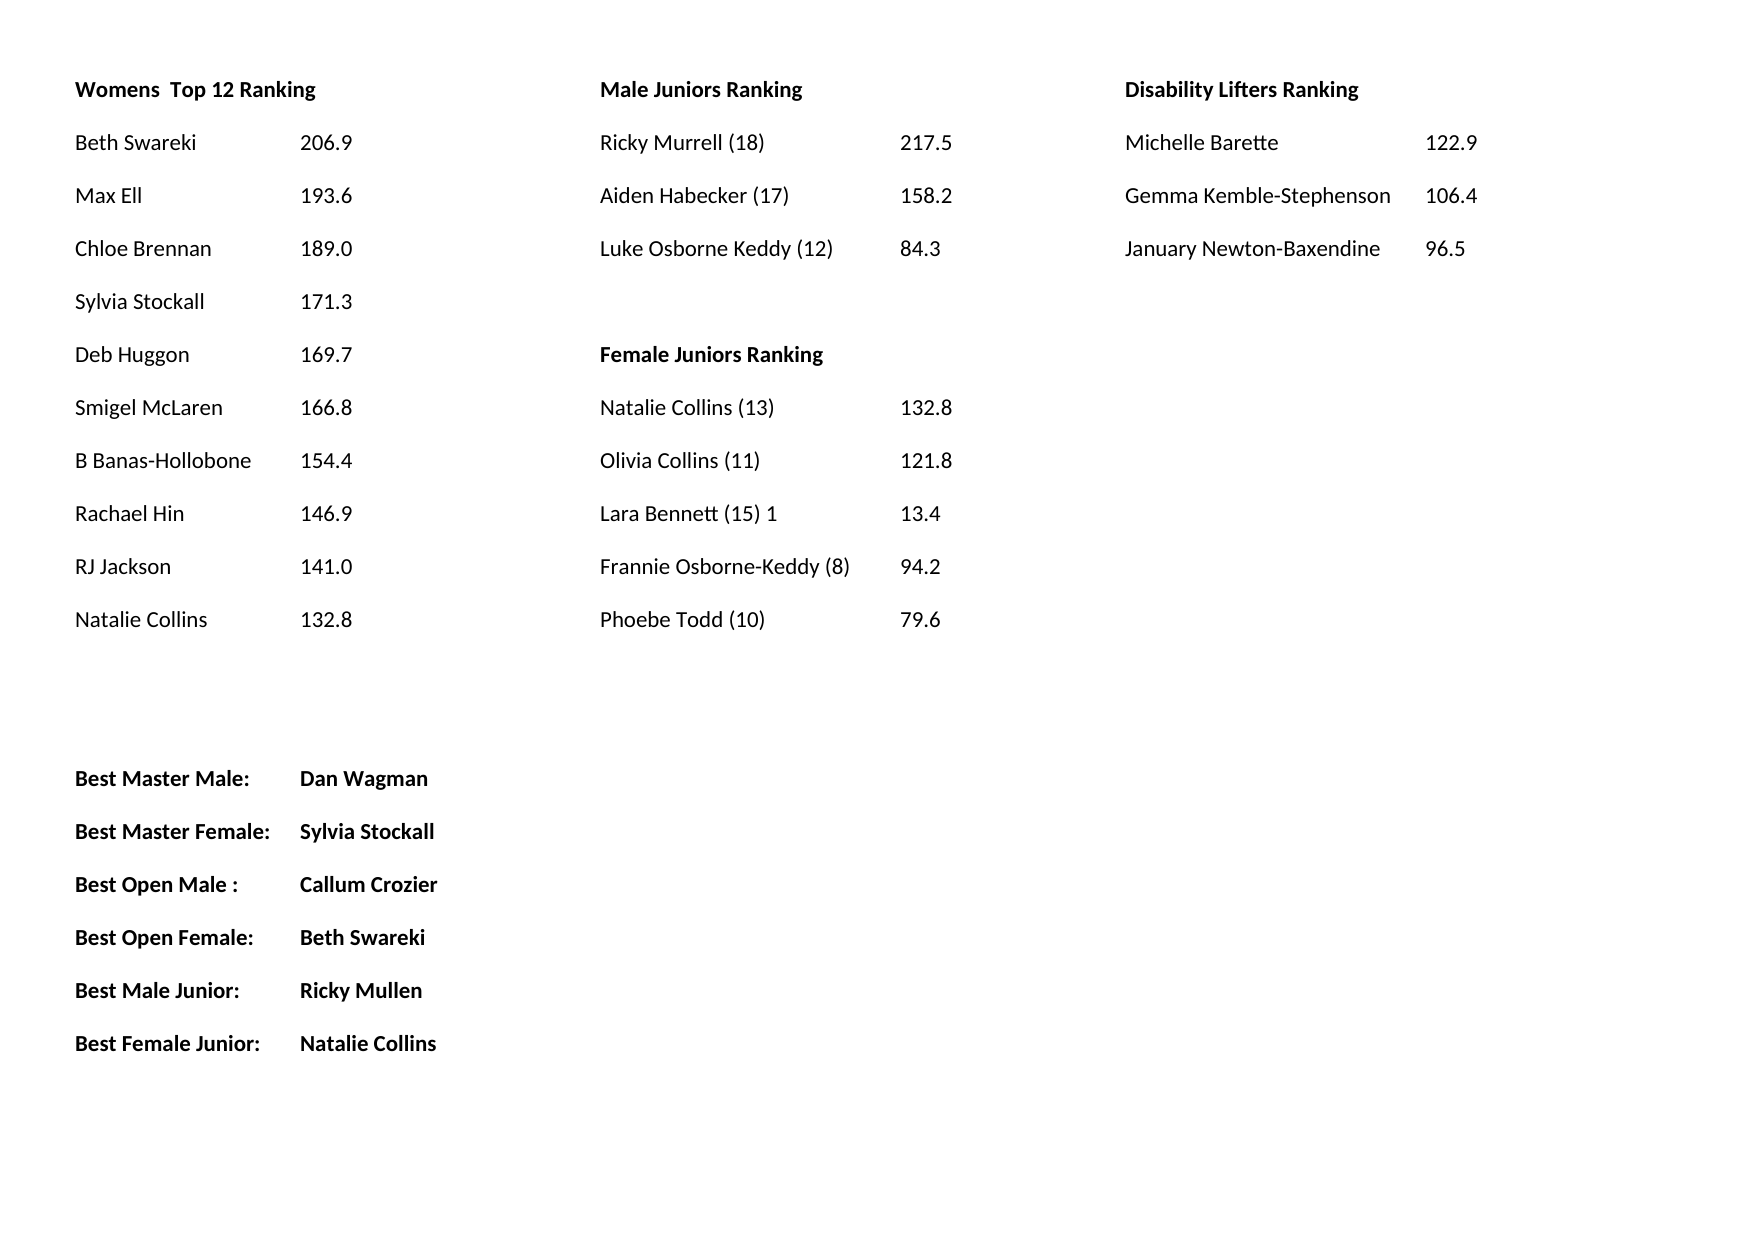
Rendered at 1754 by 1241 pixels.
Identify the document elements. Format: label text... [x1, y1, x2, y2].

text Beth Swareki 206.9 Ricky Murrell (18) 217.5 Michelle Barette 122.9 [75, 128, 1679, 156]
text Best Open Female: Beth Swareki [75, 923, 1679, 951]
text Rachael Hin 146.9 Lara Bennett (15) 1 13.4 [75, 499, 1679, 527]
text Smigel McLaren 166.8 Natalie Collins (13) 132.8 [75, 393, 1679, 421]
text Best Open Male : Callum Crozier [75, 870, 1679, 898]
text Deb Huggon 169.7 Female Juniors Ranking [75, 340, 1679, 368]
text RJ Jackson 141.0 Frannie Osborne-Keddy (8) 94.2 [75, 552, 1679, 580]
text B Banas-Hollobone 154.4 Olivia Collins (11) 121.8 [75, 446, 1679, 474]
text Max Ell 193.6 Aiden Habecker (17) 158.2 Gemma Kemble-Stephenson 106.4 [75, 181, 1679, 209]
text Sylvia Stockall 171.3 [75, 287, 1679, 315]
text Best Female Junior: Natalie Collins [75, 1029, 1679, 1057]
text Best Master Male: Dan Wagman [75, 764, 1679, 792]
text Best Master Female: Sylvia Stockall [75, 817, 1679, 845]
text Best Male Junior: Ricky Mullen [75, 976, 1679, 1004]
text Natalie Collins 132.8 Phoebe Todd (10) 79.6 [75, 605, 1679, 633]
text Womens Top 12 Ranking Male Juniors Ranking Disability Lifters Ranking [75, 75, 1679, 103]
text Chloe Brennan 189.0 Luke Osborne Keddy (12) 84.3 January Newton-Baxendine 96.5 [75, 234, 1679, 262]
